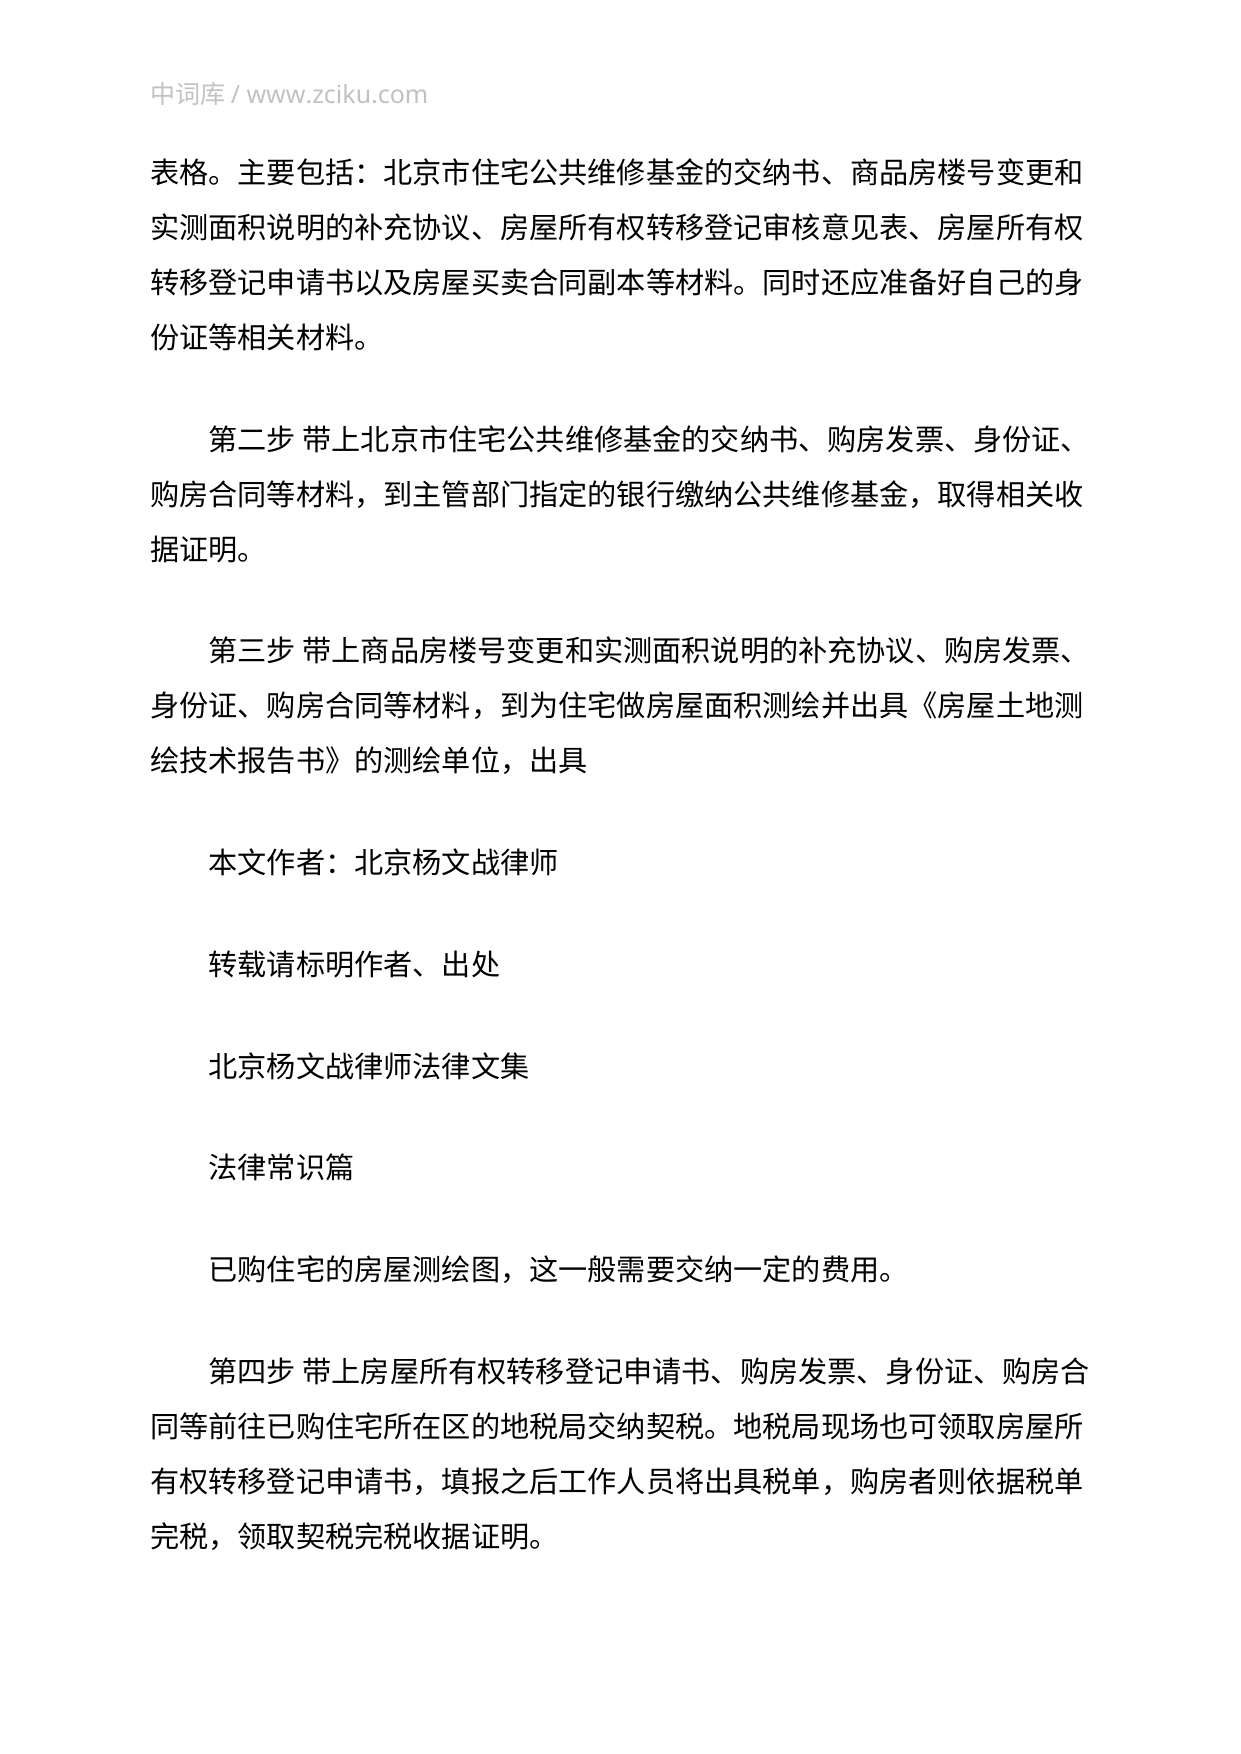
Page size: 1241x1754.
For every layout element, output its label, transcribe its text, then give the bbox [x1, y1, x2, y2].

text 第二步 带上北京市住宅公共维修基金的交纳书、购房发票、身份证、购房合同等材料，到主管部门指定的银行缴纳公共维修基金，取得相关收据证明。 [150, 416, 1090, 568]
text 第三步 带上商品房楼号变更和实测面积说明的补充协议、购房发票、身份证、购房合同等材料，到为住宅做房屋面积测绘并出具《房屋土地测绘技术报告书》的测绘单位，出具 [150, 628, 1090, 780]
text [150, 150, 1090, 357]
text 本文作者：北京杨文战律师 [150, 839, 1090, 882]
text 法律常识篇 [150, 1145, 1090, 1187]
text 转载请标明作者、出处 [150, 941, 1090, 984]
text 北京杨文战律师法律文集 [150, 1043, 1090, 1085]
text 第四步 带上房屋所有权转移登记申请书、购房发票、身份证、购房合同等前往已购住宅所在区的地税局交纳契税。地税局现场也可领取房屋所有权转移登记申请书，填报之后工作人员将出具税单，购房者则依据税单完税，领取契税完税收据证明。 [150, 1348, 1090, 1555]
text 已购住宅的房屋测绘图，这一般需要交纳一定的费用。 [150, 1247, 1090, 1289]
